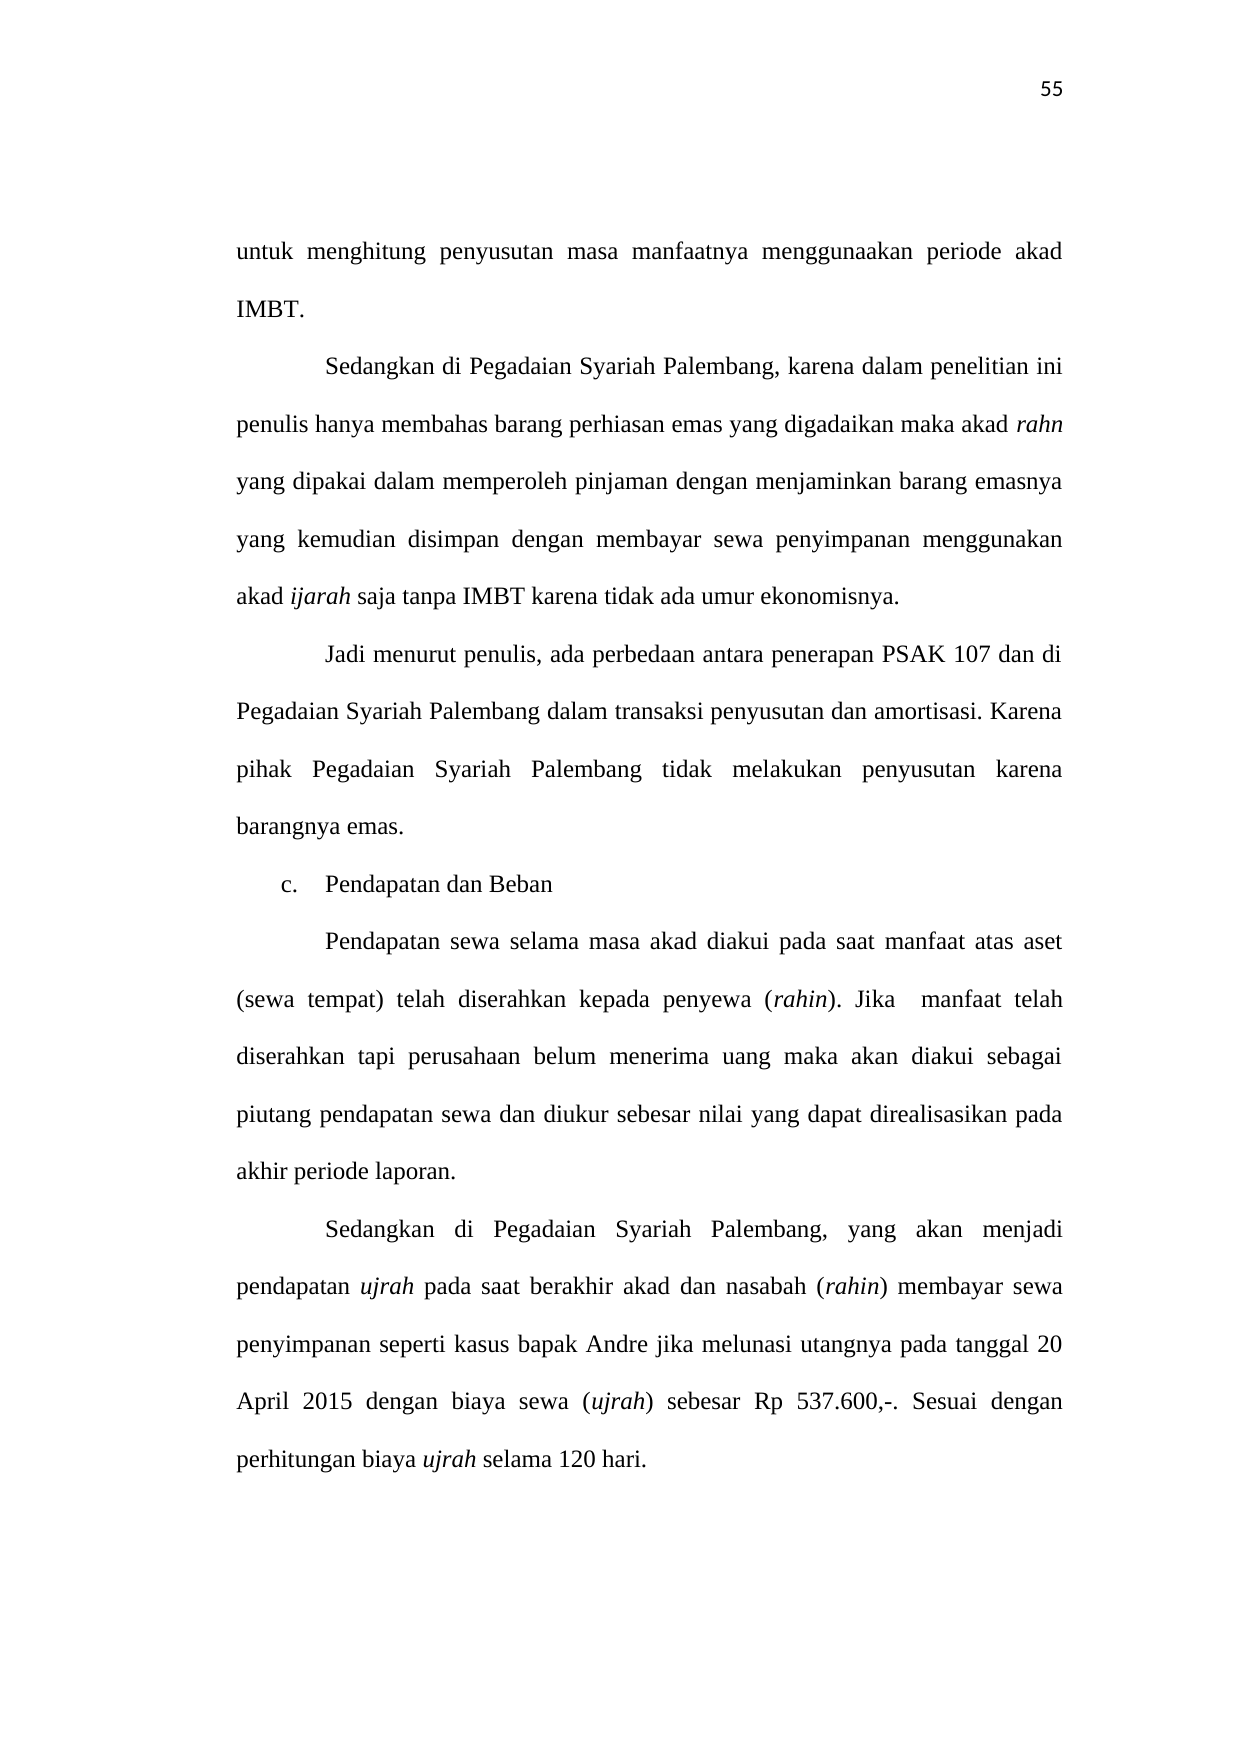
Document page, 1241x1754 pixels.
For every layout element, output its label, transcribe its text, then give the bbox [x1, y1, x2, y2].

list Sedangkan di Pegadaian Syariah Palembang, yang akan menjadi pendapatan ujrah pada saat berakhir akad dan nasabah (rahin) membayar sewa penyimpanan seperti kasus bapak Andre jika melunasi utangnya pada tanggal 20 April 2015 dengan biaya sewa (ujrah) sebesar Rp 537.600,-. Sesuai dengan perhitungan biaya ujrah selama 120 hari. [236, 1214, 1063, 1472]
list Jadi menurut penulis, ada perbedaan antara penerapan PSAK 107 dan di Pegadaian Syariah Palembang dalam transaksi penyusutan dan amortisasi. Karena pihak Pegadaian Syariah Palembang tidak melakukan penyusutan karena barangnya emas. [236, 639, 1063, 840]
list Pendapatan sewa selama masa akad diakui pada saat manfaat atas aset (sewa tempat) telah diserahkan kepada penyewa (rahin). Jika manfaat telah diserahkan tapi perusahaan belum menerima uang maka akan diakui sebagai piutang pendapatan sewa dan diukur sebesar nilai yang dapat direalisasikan pada akhir periode laporan. [236, 926, 1063, 1185]
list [236, 236, 1063, 322]
list Sedangkan di Pegadaian Syariah Palembang, karena dalam penelitian ini penulis hanya membahas barang perhiasan emas yang digadaikan maka akad rahn yang dipakai dalam memperoleh pinjaman dengan menjaminkan barang emasnya yang kemudian disimpan dengan membayar sewa penyimpanan menggunakan akad ijarah saja tanpa IMBT karena tidak ada umur ekonomisnya. [236, 351, 1063, 610]
list Pendapatan dan Beban [281, 869, 1063, 897]
